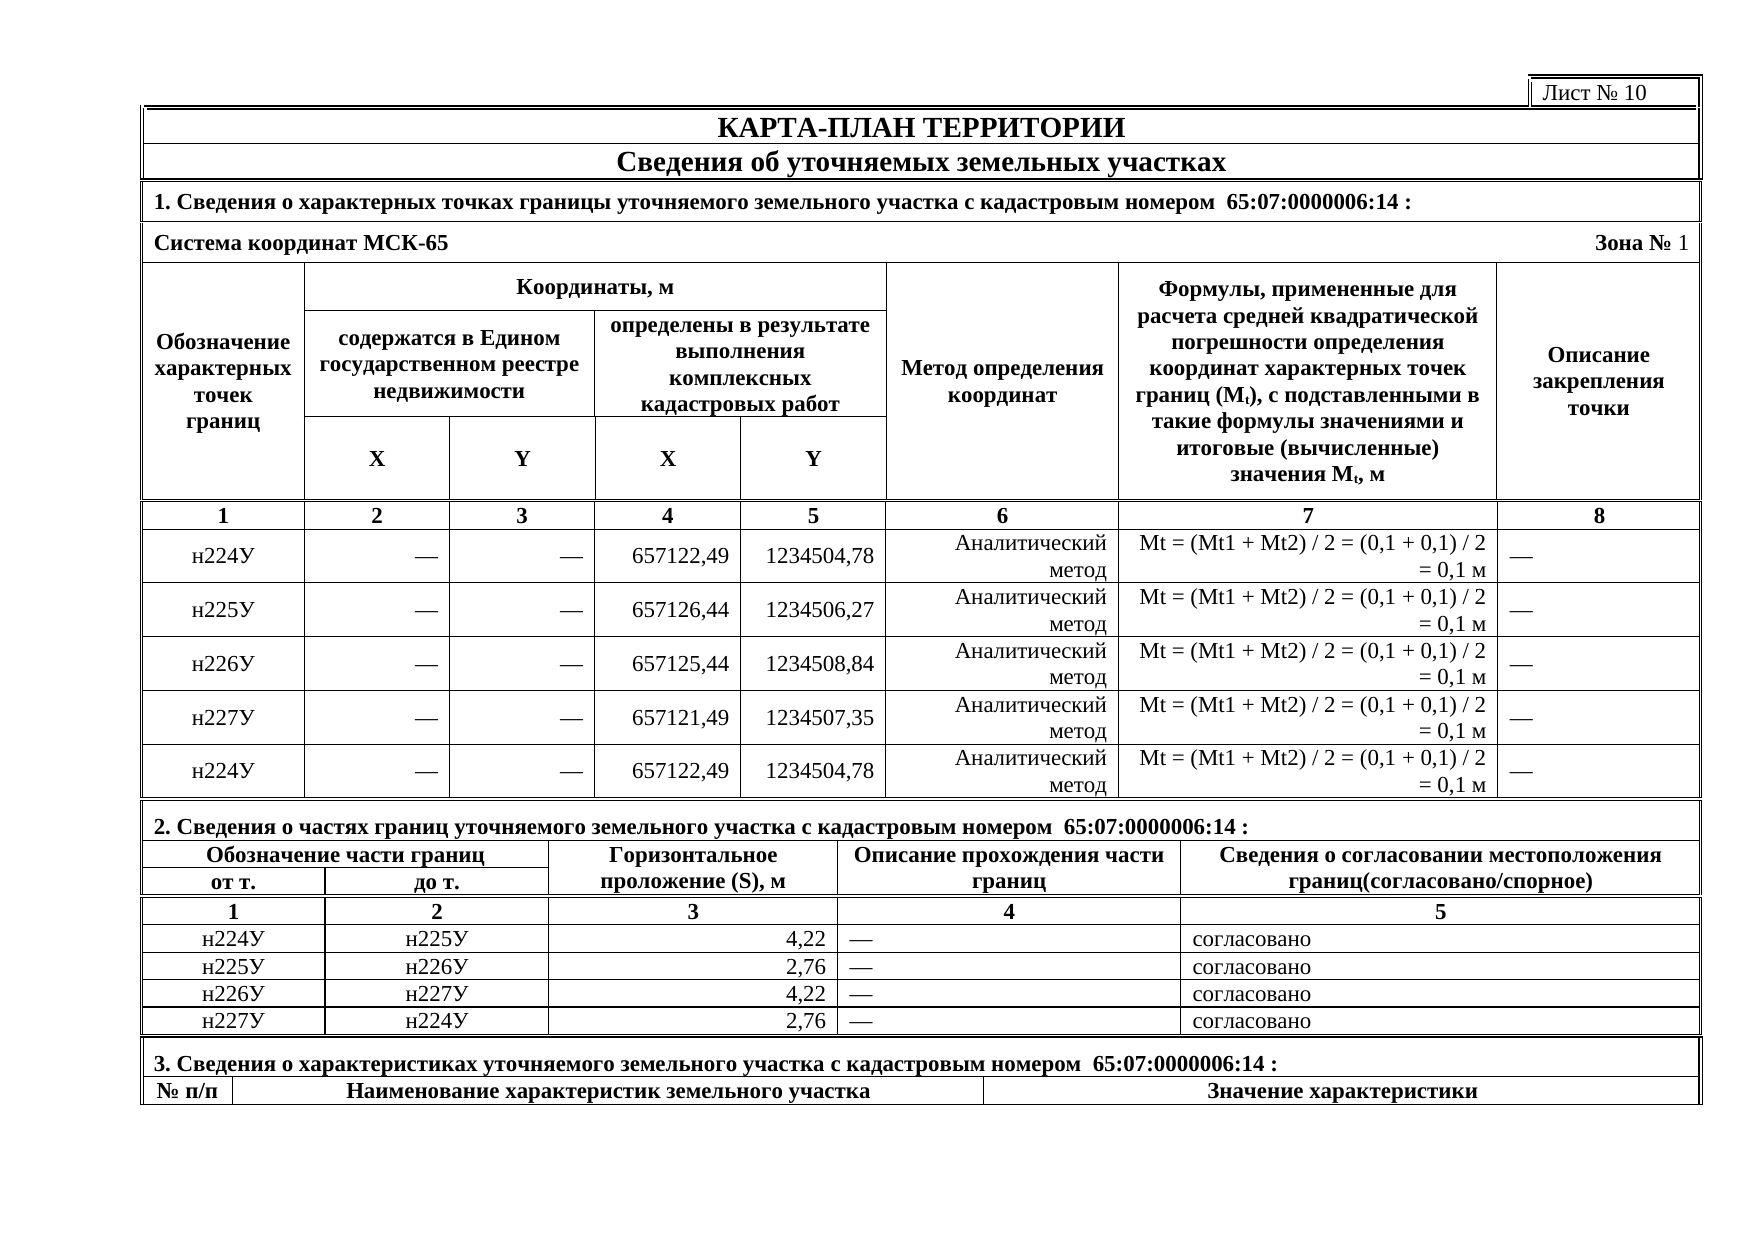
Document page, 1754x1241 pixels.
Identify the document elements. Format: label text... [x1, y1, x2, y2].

table_cell н226У [143, 980, 324, 1006]
table_cell 657122,49 [595, 530, 740, 582]
table_cell — [305, 745, 449, 797]
table_cell н225У [143, 953, 324, 979]
table_cell — [1498, 637, 1699, 690]
table_header 1 [143, 502, 304, 528]
table_cell Аналитический метод [886, 530, 1118, 582]
table_header 2. Сведения о частях границ уточняемого земельного участка с кадастровым номером 65:07:0000006:14 : [143, 801, 1699, 839]
table_cell 2,76 [549, 1008, 837, 1034]
table_cell — [838, 925, 1180, 952]
table_cell — [305, 583, 449, 636]
table_cell — [450, 530, 594, 582]
table_cell согласовано [1181, 1008, 1699, 1034]
table_cell 1234506,27 [741, 583, 885, 636]
table_cell н226У [326, 953, 548, 979]
table_cell н224У [326, 1008, 548, 1034]
table_cell 1234504,78 [741, 745, 885, 797]
table_cell Mt = (Mt1 + Mt2) / 2 = (0,1 + 0,1) / 2 = 0,1 м [1119, 530, 1497, 582]
table_header 1 [143, 898, 324, 924]
table_cell 1234504,78 [741, 530, 885, 582]
table_cell 4,22 [549, 980, 837, 1006]
table_header 4 [838, 898, 1180, 924]
table_header 8 [1498, 502, 1699, 528]
table_cell — [1498, 583, 1699, 636]
table_cell 657122,49 [595, 745, 740, 797]
table_cell н225У [143, 583, 304, 636]
table_cell Mt = (Mt1 + Mt2) / 2 = (0,1 + 0,1) / 2 = 0,1 м [1119, 583, 1497, 636]
table_cell н224У [143, 530, 304, 582]
table_cell Mt = (Mt1 + Mt2) / 2 = (0,1 + 0,1) / 2 = 0,1 м [1119, 745, 1497, 797]
table_cell Y [450, 417, 595, 498]
table_header 6 [886, 502, 1118, 528]
table_header Система координат МСК-65 [143, 223, 886, 262]
table_header 7 [1119, 502, 1497, 528]
table_cell — [305, 637, 449, 690]
table_cell от т. [143, 868, 324, 894]
table_cell Mt = (Mt1 + Mt2) / 2 = (0,1 + 0,1) / 2 = 0,1 м [1119, 691, 1497, 743]
table_cell Аналитический метод [886, 745, 1118, 797]
table_cell н225У [326, 925, 548, 952]
table_cell Горизонтальное проложение (S), м [549, 841, 837, 894]
table_cell Аналитический метод [886, 637, 1118, 690]
table_cell согласовано [1181, 953, 1699, 979]
table_header 4 [595, 502, 740, 528]
table_cell — [305, 530, 449, 582]
table_cell — [838, 953, 1180, 979]
table_header 1. Сведения о характерных точках границы уточняемого земельного участка с кадастровым номером 65:07:0000006:14 : [143, 182, 1699, 221]
table_cell Описание закрепления точки [1497, 263, 1699, 498]
table_cell — [450, 637, 594, 690]
table_cell н227У [326, 980, 548, 1006]
table_header 3. Сведения о характеристиках уточняемого земельного участка с кадастровым номером 65:07:0000006:14 : [144, 1038, 1698, 1076]
table_header 5 [1181, 898, 1699, 924]
table_header 3 [549, 898, 837, 924]
table_cell согласовано [1181, 925, 1699, 952]
table_cell содержатся в Едином государственном реестре недвижимости [305, 311, 594, 416]
table_cell Сведения о согласовании местоположения границ(согласовано/спорное) [1181, 841, 1699, 894]
table_cell Аналитический метод [886, 583, 1118, 636]
table_cell № п/п [144, 1077, 232, 1104]
table_cell Описание прохождения части границ [838, 841, 1180, 894]
table_cell — [1498, 745, 1699, 797]
table_header 5 [741, 502, 885, 528]
table_cell н227У [143, 691, 304, 743]
table_cell X [305, 417, 449, 498]
table_cell н227У [143, 1008, 324, 1034]
table_header 3 [450, 502, 594, 528]
table_cell согласовано [1181, 980, 1699, 1006]
table_cell — [838, 980, 1180, 1006]
table_cell 657126,44 [595, 583, 740, 636]
table_cell 657121,49 [595, 691, 740, 743]
table_header 2 [326, 898, 548, 924]
table_cell Координаты, м [305, 263, 886, 310]
table_cell 657125,44 [595, 637, 740, 690]
table_cell н224У [143, 745, 304, 797]
table_cell н226У [143, 637, 304, 690]
table_cell — [450, 745, 594, 797]
table_cell 1234508,84 [741, 637, 885, 690]
table_cell Обозначение части границ [143, 841, 548, 867]
table_header 2 [305, 502, 449, 528]
table_cell Аналитический метод [886, 691, 1118, 743]
table_cell Наименование характеристик земельного участка [233, 1077, 983, 1104]
table_cell Y [741, 417, 886, 498]
table_cell Mt = (Mt1 + Mt2) / 2 = (0,1 + 0,1) / 2 = 0,1 м [1119, 637, 1497, 690]
table_cell 2,76 [549, 953, 837, 979]
table_cell — [1498, 691, 1699, 743]
table_cell 4,22 [549, 925, 837, 952]
table_cell Метод определения координат [887, 263, 1118, 498]
table_cell до т. [326, 868, 548, 894]
table_cell — [838, 1008, 1180, 1034]
table_cell 1234507,35 [741, 691, 885, 743]
table_cell определены в результате выполнения комплексных кадастровых работ [595, 311, 886, 416]
table_header Зона № 1 [886, 223, 1699, 262]
table_cell — [450, 583, 594, 636]
table_cell X [596, 417, 740, 498]
table_cell Значение характеристики [984, 1077, 1698, 1104]
table_cell Обозначение характерных точек границ [143, 263, 304, 498]
table_cell — [305, 691, 449, 743]
table_cell — [450, 691, 594, 743]
table_cell Формулы, примененные для расчета средней квадратической погрешности определения координат характерных точек границ (Мt), с подставленными в такие формулы значениями и итоговые (вычисленные) значения Мt, м [1119, 263, 1496, 498]
table_cell н224У [143, 925, 324, 952]
table_cell — [1498, 530, 1699, 582]
